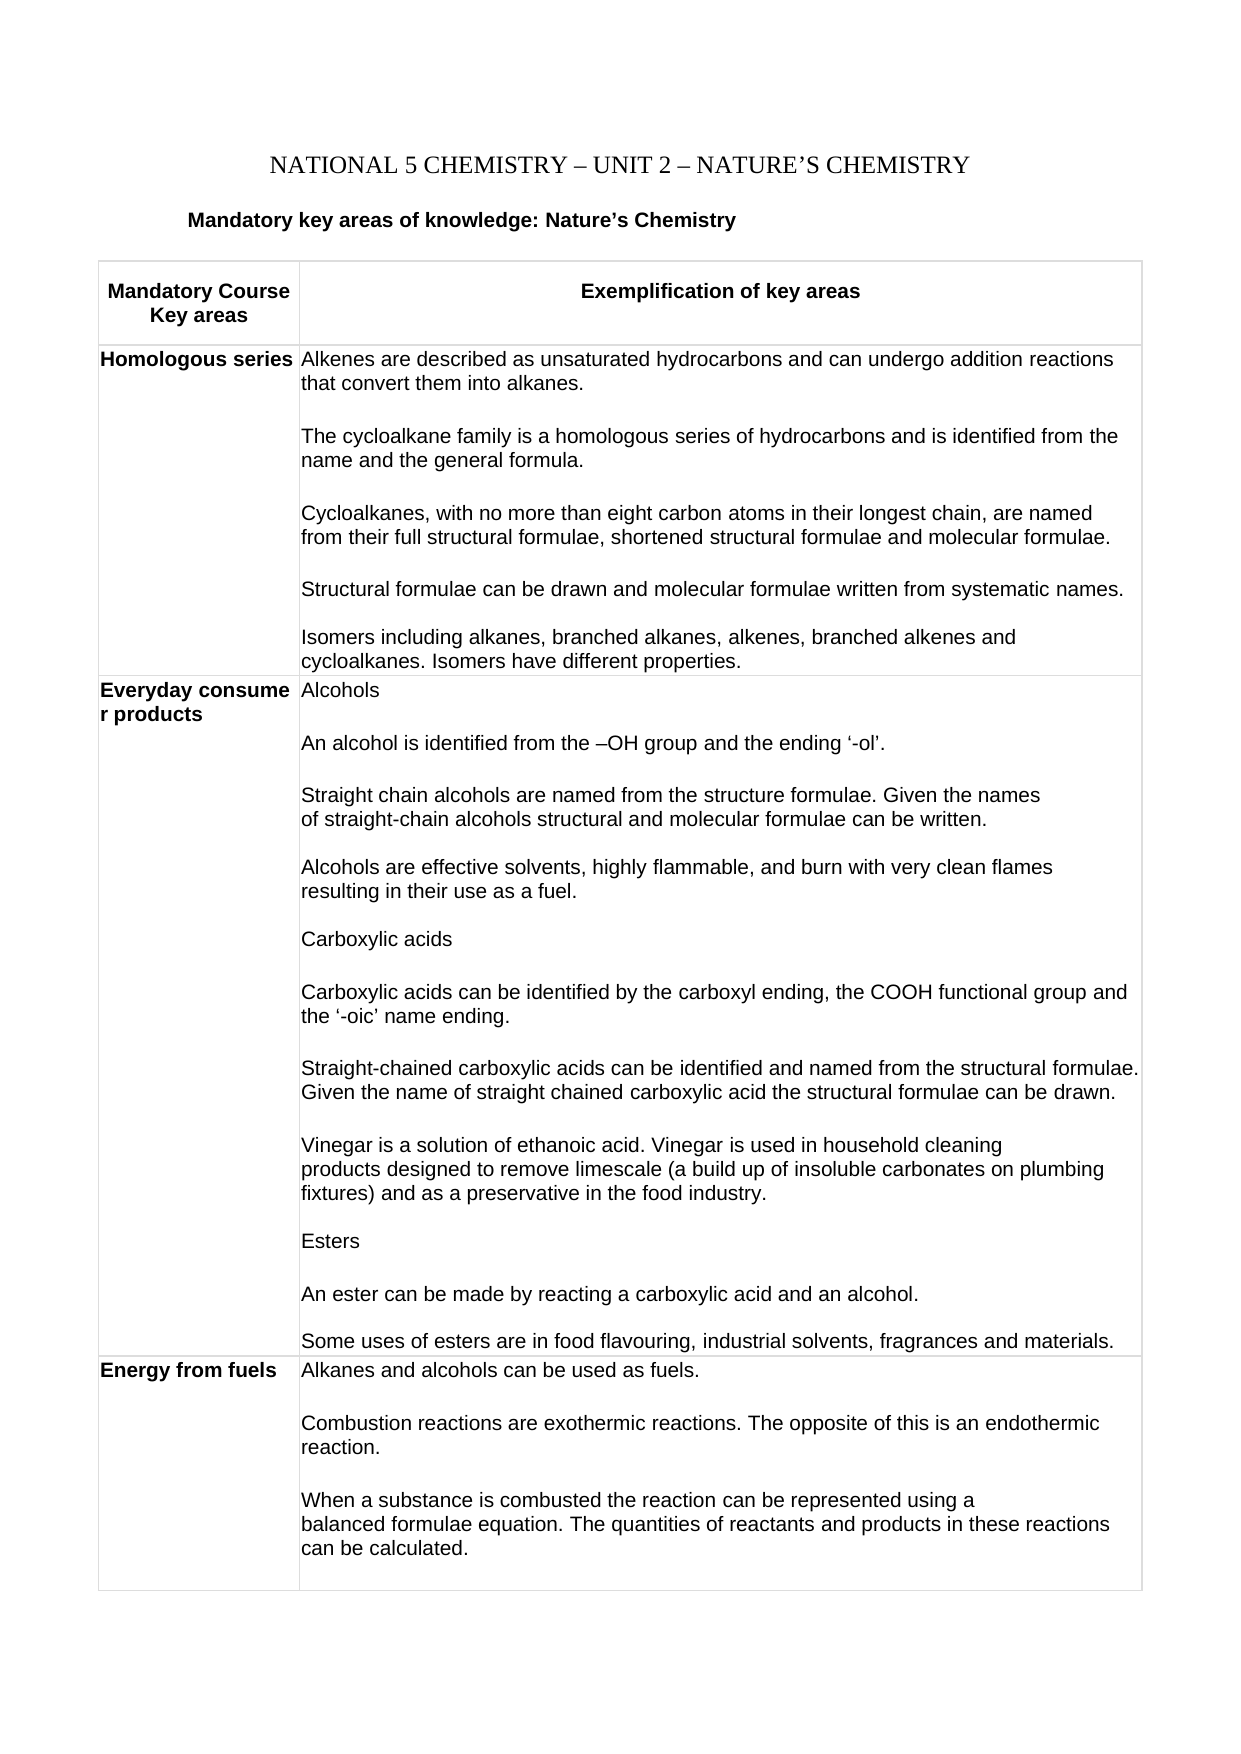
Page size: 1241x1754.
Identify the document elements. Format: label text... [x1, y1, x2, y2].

table_header Mandatory Course Key areas [99, 262, 299, 344]
table_cell Homologous series [99, 346, 299, 674]
table_cell Energy from fuels [99, 1357, 299, 1589]
table_cell Everyday consumer products [99, 676, 299, 1355]
table_cell Alcohols An alcohol is identified from the –OH group and the ending ‘-ol’. Straight chain alcohols are named from the structure formulae. Given the names of straight-chain alcohols structural and molecular formulae can be written. Alcohols are effective solvents, highly flammable, and burn with very clean flames resulting in their use as a fuel. Carboxylic acids Carboxylic acids can be identified by the carboxyl ending, the COOH functional group and the ‘-oic’ name ending. Straight-chained carboxylic acids can be identified and named from the structural formulae. Given the name of straight chained carboxylic acid the structural formulae can be drawn. Vinegar is a solution of ethanoic acid. Vinegar is used in household cleaning products designed to remove limescale (a build up of insoluble carbonates on plumbing fixtures) and as a preservative in the food industry. Esters An ester can be made by reacting a carboxylic acid and an alcohol. Some uses of esters are in food flavouring, industrial solvents, fragrances and materials. [300, 676, 1141, 1355]
text NATIONAL 5 CHEMISTRY – UNIT 2 – NATURE’S CHEMISTRY [187, 150, 1053, 179]
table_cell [300, 1357, 1141, 1589]
table_cell Alkenes are described as unsaturated hydrocarbons and can undergo addition reactions that convert them into alkanes. The cycloalkane family is a homologous series of hydrocarbons and is identified from the name and the general formula. Cycloalkanes, with no more than eight carbon atoms in their longest chain, are named from their full structural formulae, shortened structural formulae and molecular formulae. Structural formulae can be drawn and molecular formulae written from systematic names. Isomers including alkanes, branched alkanes, alkenes, branched alkenes and cycloalkanes. Isomers have different properties. [300, 346, 1141, 674]
text Mandatory key areas of knowledge: Nature’s Chemistry [187, 207, 1053, 231]
table_header Exemplification of key areas [300, 262, 1141, 344]
